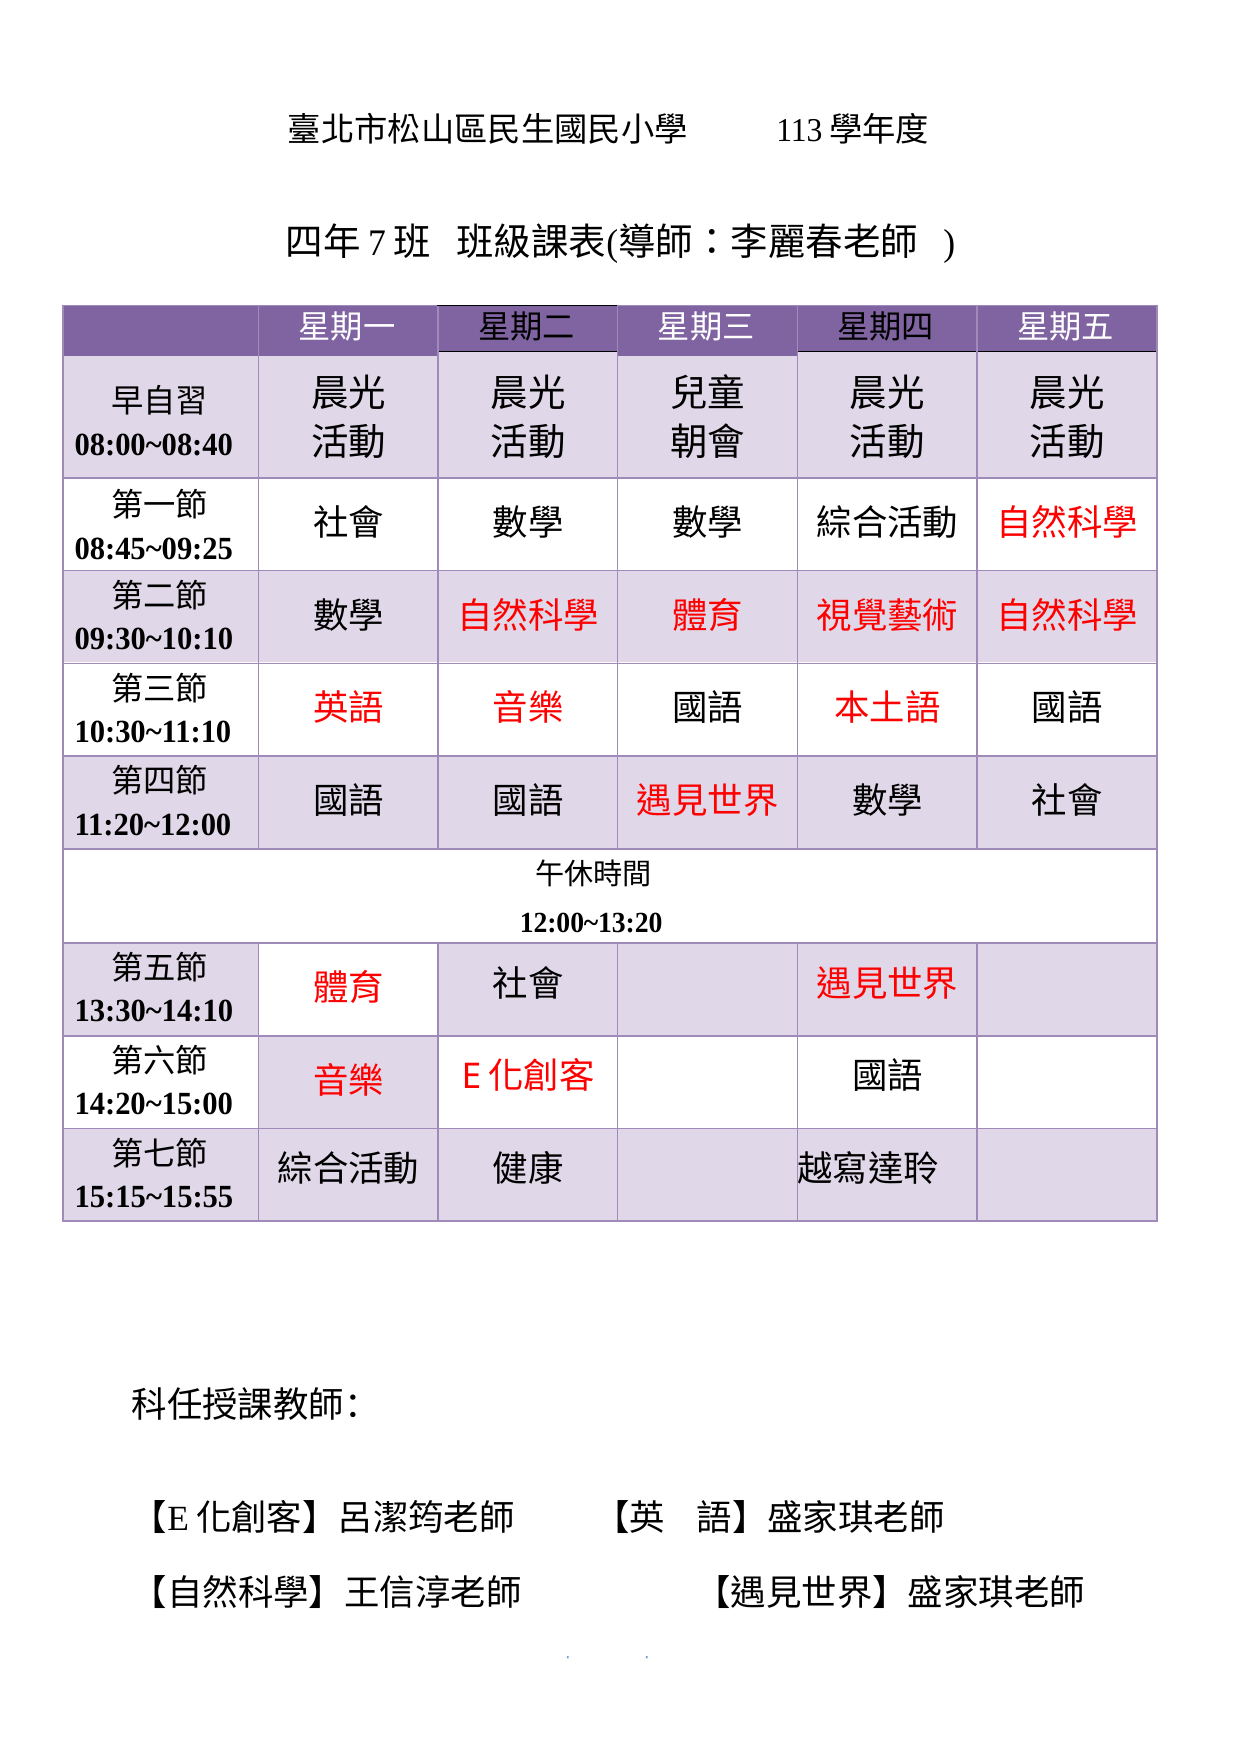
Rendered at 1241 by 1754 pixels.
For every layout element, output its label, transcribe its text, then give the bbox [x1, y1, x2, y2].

table_cell 第四節 11:20~12:00 [64, 757, 258, 848]
table_cell 綜合活動 [798, 479, 976, 570]
table_cell 音樂 [439, 664, 617, 755]
table_cell 數學 [618, 479, 797, 570]
table_cell [64, 356, 258, 361]
table_cell E化創客 [439, 1037, 617, 1128]
table_cell 自然科學 [439, 571, 617, 662]
table_cell 晨光 活動 [439, 352, 617, 477]
text 【自然科學】王信淳老師 【遇見世界】盛家琪老師 [132, 1552, 1165, 1627]
table_cell 社會 [978, 757, 1156, 848]
table_cell 第六節 14:20~15:00 [64, 1037, 258, 1128]
table_cell [618, 1129, 797, 1220]
table_cell 遇見世界 [618, 757, 797, 848]
table_cell [978, 944, 1156, 1035]
table_cell 第二節 09:30~10:10 [64, 571, 258, 662]
text 科任授課教師： [131, 1364, 1165, 1439]
table_cell 自然科學 [978, 479, 1156, 570]
table_header 星期五 [978, 306, 1156, 351]
text 臺北市松山區民生國民小學 113學年度 [131, 89, 1165, 164]
table_cell 國語 [439, 757, 617, 848]
text 四年7班 班級課表(導師：李麗春老師 ) [75, 202, 1165, 277]
table_cell [978, 1129, 1156, 1220]
table_header [64, 306, 258, 351]
table_cell 晨光 活動 [259, 356, 437, 477]
table_cell 國語 [618, 664, 797, 755]
table_cell 國語 [259, 757, 437, 848]
table_cell [618, 1037, 797, 1128]
table_cell 數學 [259, 571, 437, 662]
table_cell [618, 944, 797, 1035]
table_cell 體育 [618, 571, 797, 662]
table_cell 兒童 朝會 [618, 356, 797, 477]
table_cell 晨光 活動 [798, 352, 976, 477]
table_cell 第五節 13:30~14:10 [64, 944, 258, 1035]
table_cell 社會 [259, 479, 437, 570]
text 【E化創客】呂潔筠老師 【英 語】盛家琪老師 [132, 1477, 1165, 1552]
table_cell 國語 [978, 664, 1156, 755]
table_cell 晨光 活動 [978, 352, 1156, 477]
table_cell 視覺藝術 [798, 571, 976, 662]
table_cell 本土語 [798, 664, 976, 755]
table_cell 音樂 [259, 1037, 437, 1128]
table_header 星期四 兒童 朝會 [798, 306, 976, 351]
table_cell 數學 [439, 479, 617, 570]
table_header 星期二 教師 晨會 [439, 306, 617, 351]
table_header 星期一 [259, 306, 437, 351]
table_cell 體育 [259, 944, 437, 1035]
table_cell 午休時間 12:00~13:20 [64, 850, 1156, 942]
table_cell 綜合活動 [259, 1129, 437, 1220]
table_cell 健康 [439, 1129, 617, 1220]
table_cell 越寫達聆 [798, 1129, 976, 1220]
table_cell 自然科學 [978, 571, 1156, 662]
table_cell 社會 [439, 944, 617, 1035]
table_cell 數學 [798, 757, 976, 848]
table_cell 國語 [798, 1037, 976, 1128]
table_cell 早自習 08:00~08:40 [64, 366, 258, 477]
table_cell [978, 1037, 1156, 1128]
table_header 星期三 [618, 306, 797, 351]
table_cell 遇見世界 [798, 944, 976, 1035]
table_cell 第三節 10:30~11:10 [64, 664, 258, 755]
table_cell 第七節 15:15~15:55 [64, 1129, 258, 1220]
table_cell 第一節 08:45~09:25 [64, 479, 258, 570]
table_cell 英語 [259, 664, 437, 755]
